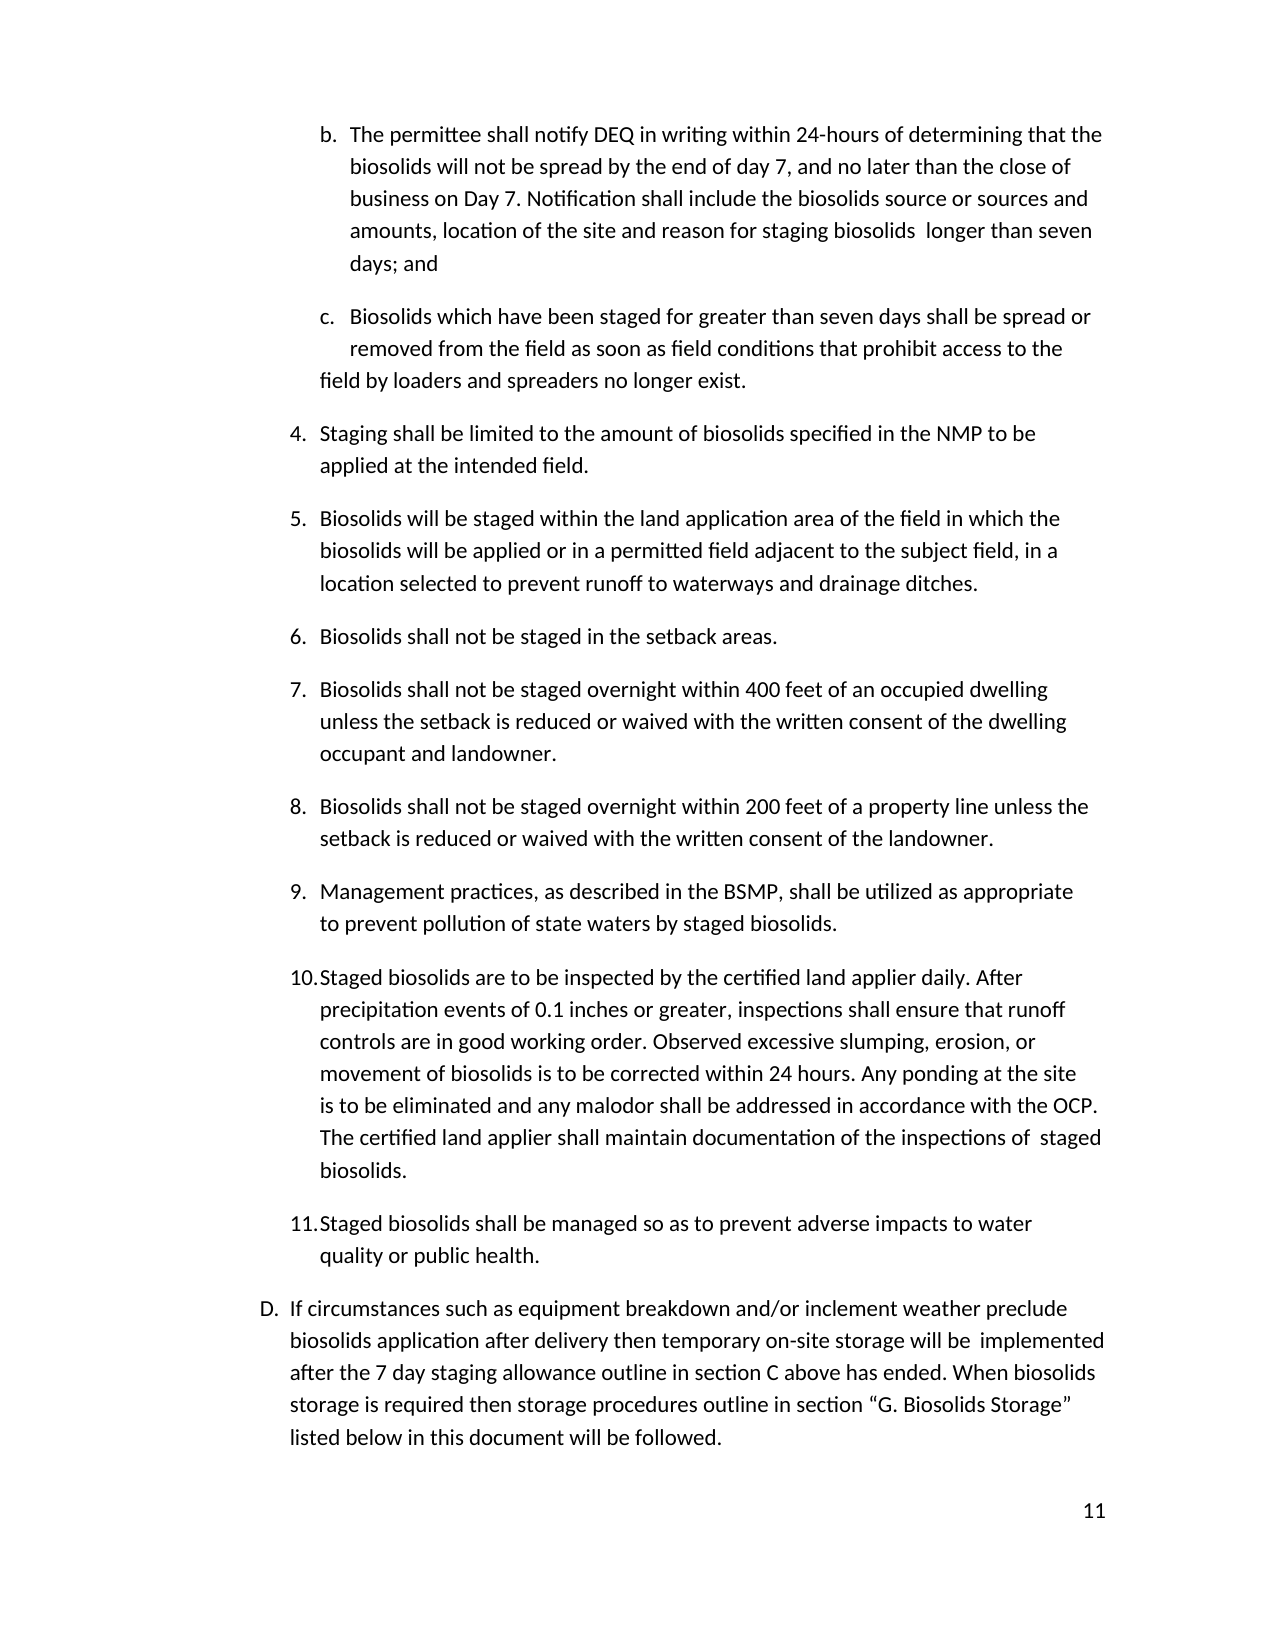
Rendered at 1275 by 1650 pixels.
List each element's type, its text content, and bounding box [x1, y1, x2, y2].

text 10. Staged biosolids are to be inspected by the certified land applier daily. After precipitation events of 0.1 inches or greater, inspections shall ensure that runoff controls are in good working order. Observed excessive slumping, erosion, or movement of biosolids is to be corrected within 24 hours. Any ponding at the site is to be eliminated and any malodor shall be addressed in accordance with the OCP. The certified land applier shall maintain documentation of the inspections of staged biosolids. [169, 963, 1106, 1184]
text 9. Management practices, as described in the BSMP, shall be utilized as appropriate to prevent pollution of state waters by staged biosolids. [169, 877, 1106, 938]
text 8. Biosolids shall not be staged overnight within 200 feet of a property line unless the setback is reduced or waived with the written consent of the landowner. [169, 792, 1106, 852]
text 11. Staged biosolids shall be managed so as to prevent adverse impacts to water quality or public health. [169, 1209, 1106, 1269]
text 5. Biosolids will be staged within the land application area of the field in which the biosolids will be applied or in a permitted field adjacent to the subject field, in a location selected to prevent runoff to waterways and drainage ditches. [169, 504, 1106, 597]
text D. If circumstances such as equipment breakdown and/or inclement weather preclude biosolids application after delivery then temporary on-site storage will be implemented after the 7 day staging allowance outline in section C above has ended. When biosolids storage is required then storage procedures outline in section “G. Biosolids Storage” listed below in this document will be followed. [169, 1294, 1106, 1451]
text 7. Biosolids shall not be staged overnight within 400 feet of an occupied dwelling unless the setback is reduced or waived with the written consent of the dwelling occupant and landowner. [169, 675, 1106, 767]
text c. Biosolids which have been staged for greater than seven days shall be spread or removed from the field as soon as field conditions that prohibit access to the field by loaders and spreaders no longer exist. [169, 302, 1106, 394]
text 4. Staging shall be limited to the amount of biosolids specified in the NMP to be applied at the intended field. [169, 419, 1106, 479]
text b. The permittee shall notify DEQ in writing within 24-hours of determining that the biosolids will not be spread by the end of day 7, and no later than the close of business on Day 7. Notification shall include the biosolids source or sources and amounts, location of the site and reason for staging biosolids longer than seven days; and [169, 120, 1106, 277]
text 6. Biosolids shall not be staged in the setback areas. [169, 622, 1106, 650]
